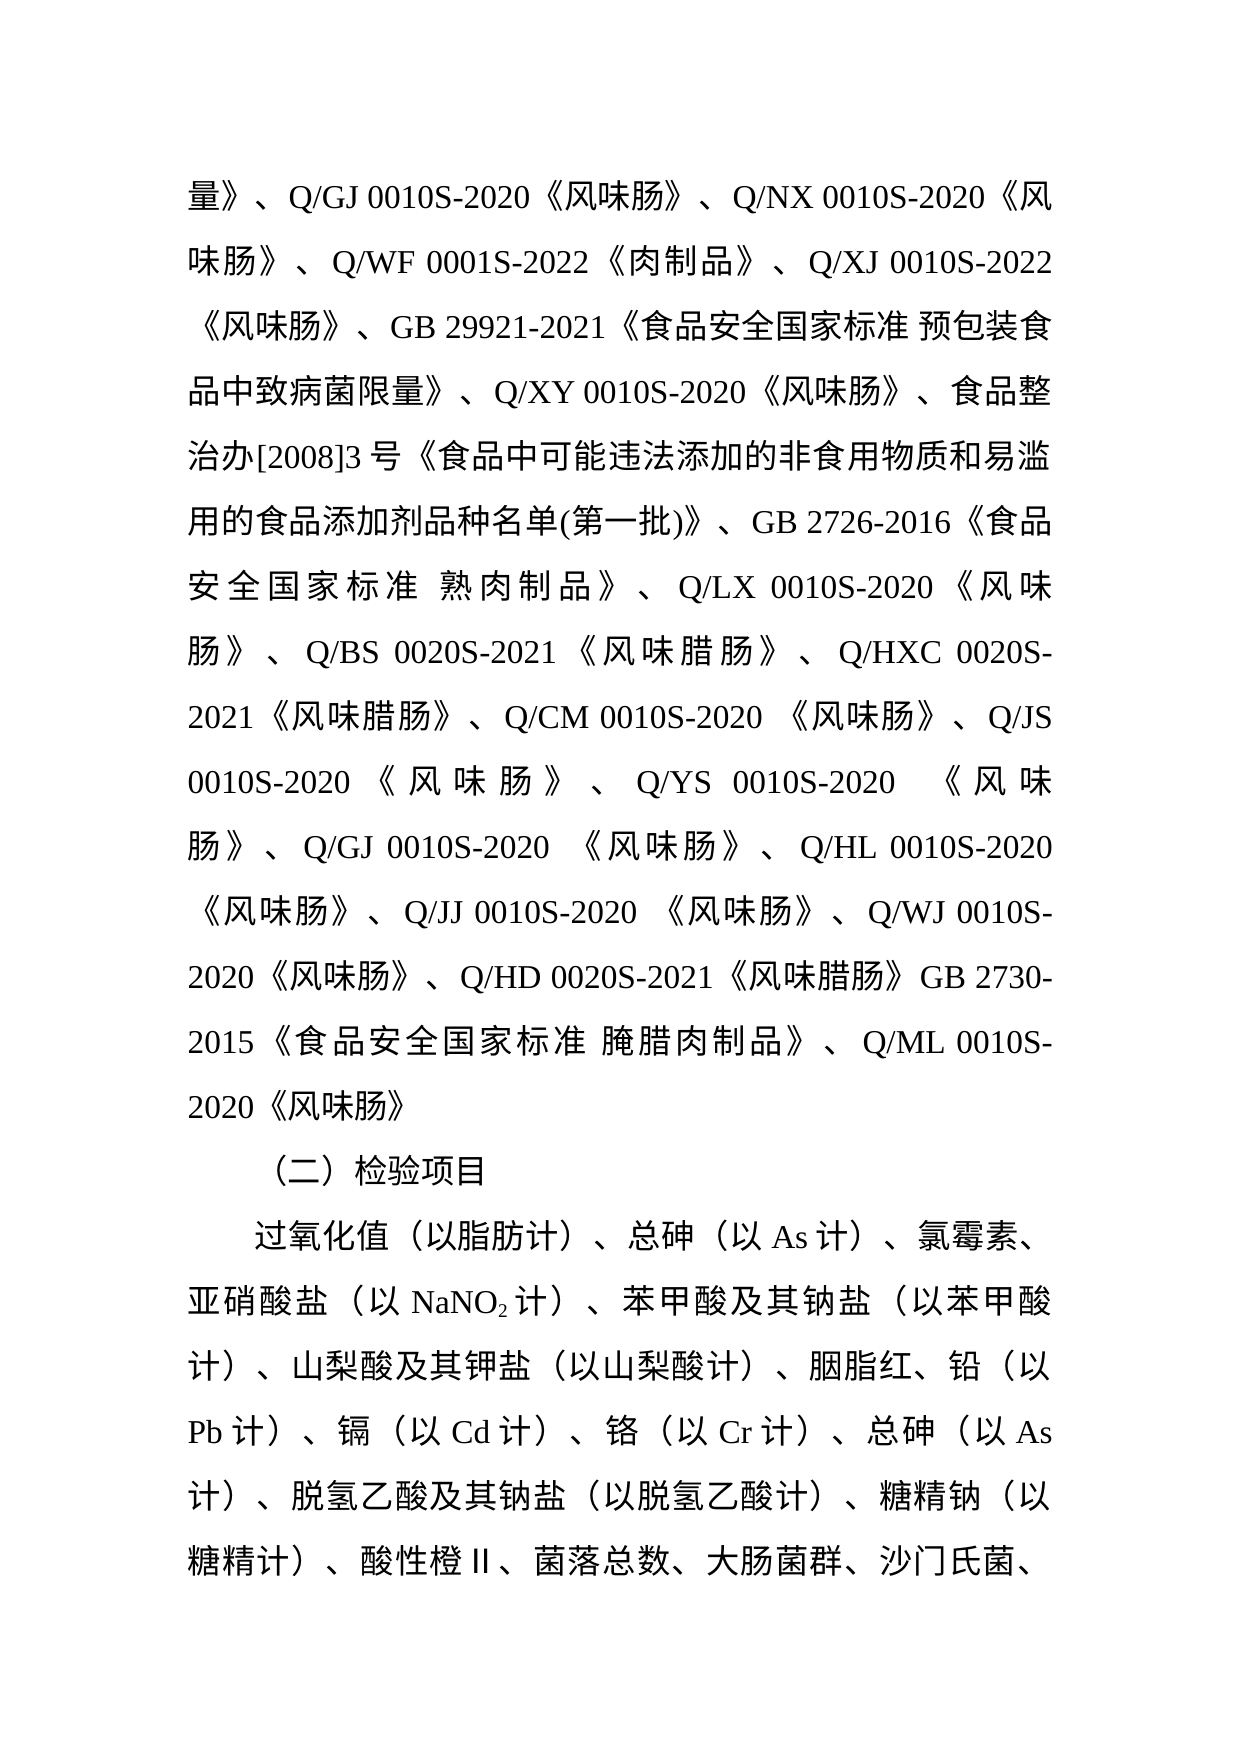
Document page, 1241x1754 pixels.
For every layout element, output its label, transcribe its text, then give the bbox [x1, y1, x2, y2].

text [187, 1202, 1053, 1592]
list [187, 162, 1053, 1137]
list （二）检验项目 [187, 1137, 1053, 1202]
